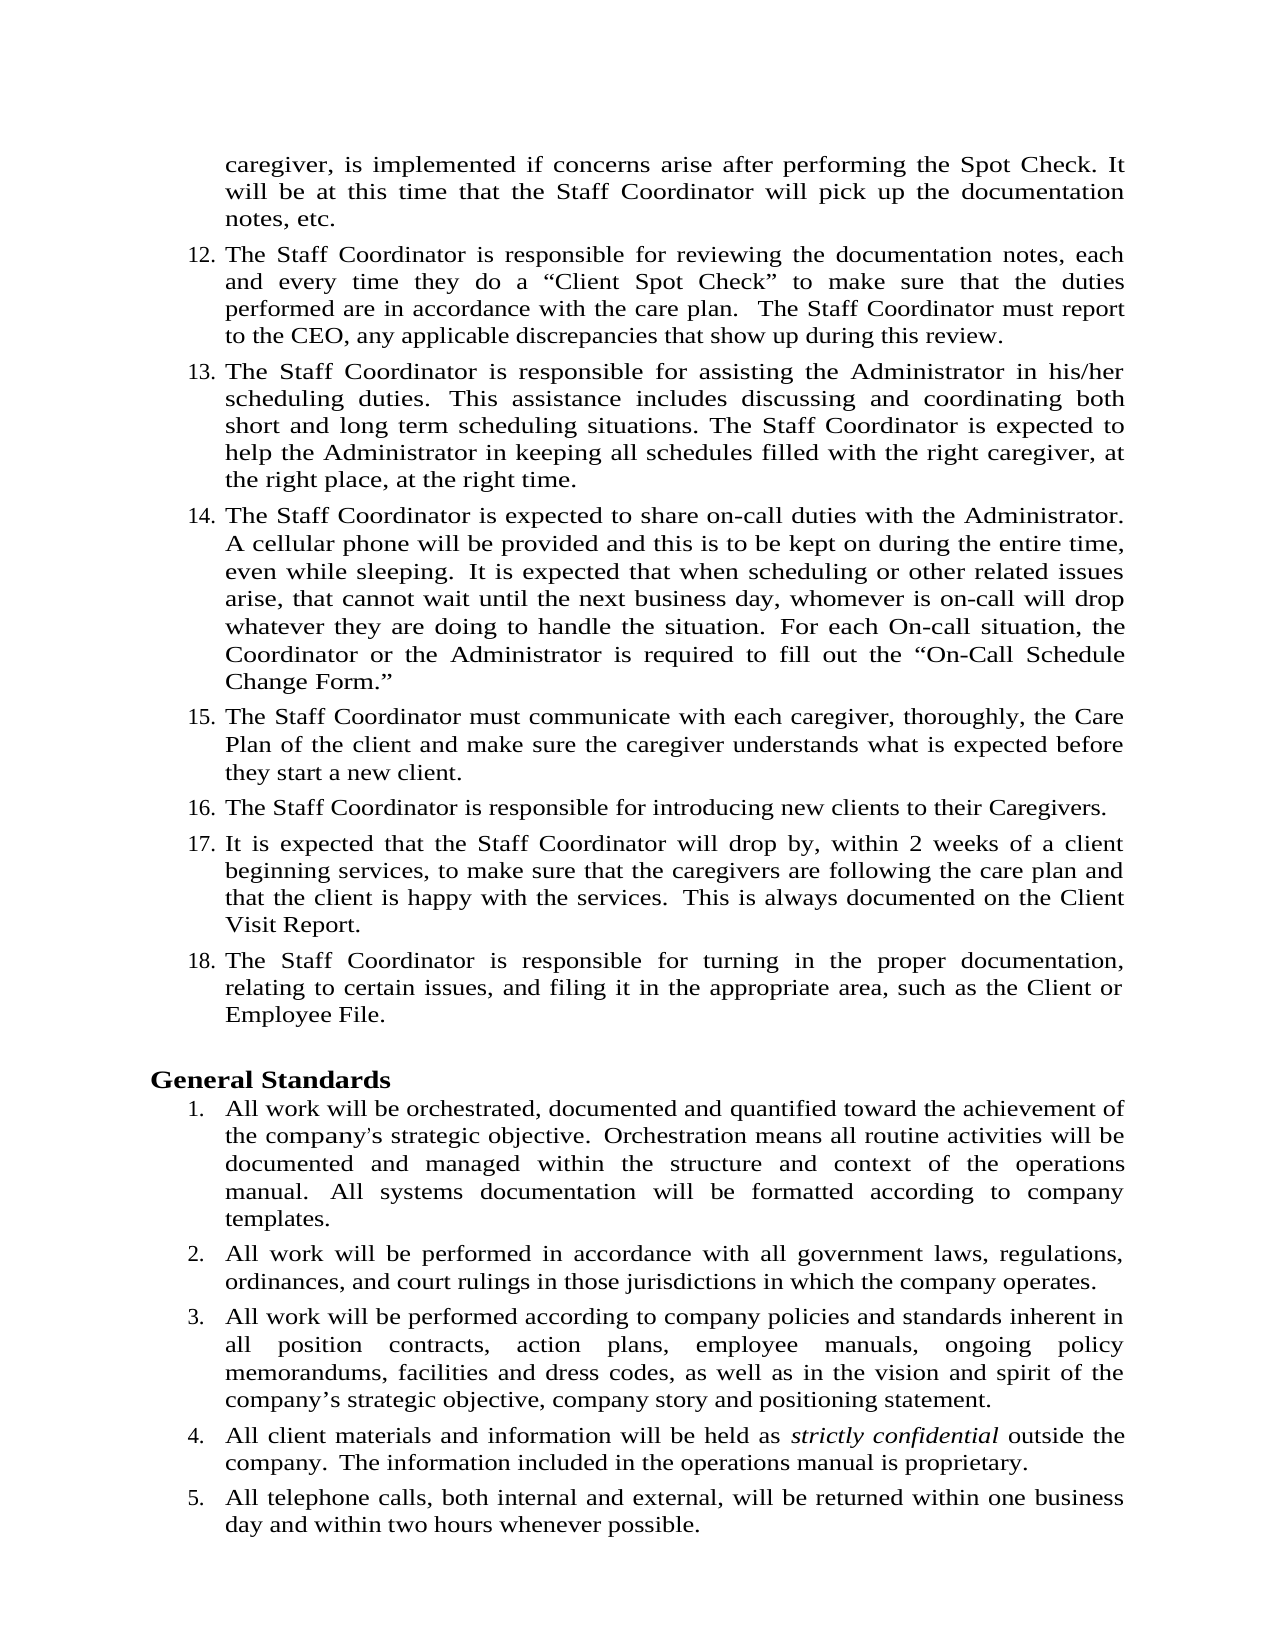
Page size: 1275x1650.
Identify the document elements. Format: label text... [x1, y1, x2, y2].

list All work will be performed according to company policies and standards inherent in all position contracts, action plans, employee manuals, ongoing policy memorandums, facilities and dress codes, as well as in the vision and spirit of the company’s strategic objective, company story and positioning statement. [187, 1303, 1125, 1413]
list The Staff Coordinator must communicate with each caregiver, thoroughly, the Care Plan of the client and make sure the caregiver understands what is expected before they start a new client. [187, 703, 1126, 785]
subtitle General Standards [150, 1065, 1137, 1094]
list The Staff Coordinator is responsible for reviewing the documentation notes, each and every time they do a “Client Spot Check” to make sure that the duties performed are in accordance with the care plan. The Staff Coordinator must report to the CEO, any applicable discrepancies that show up during this review. [187, 241, 1126, 349]
list All work will be orchestrated, documented and quantified toward the achievement of the company’s strategic objective. Orchestration means all routine activities will be documented and managed within the structure and context of the operations manual. All systems documentation will be formatted according to company templates. [187, 1095, 1125, 1232]
list The Staff Coordinator is responsible for turning in the proper documentation, relating to certain issues, and filing it in the appropriate area, such as the Client or Employee File. [187, 947, 1126, 1028]
list All client materials and information will be held as strictly confidential outside the company. The information included in the operations manual is proprietary. [187, 1422, 1125, 1475]
list The Staff Coordinator is responsible for assisting the Administrator in his/her scheduling duties. This assistance includes discussing and coordinating both short and long term scheduling situations. The Staff Coordinator is expected to help the Administrator in keeping all schedules filled with the right caregiver, at the right place, at the right time. [187, 358, 1126, 493]
list The Staff Coordinator is expected to share on-call duties with the Administrator. A cellular phone will be provided and this is to be kept on during the entire time, even while sleeping. It is expected that when scheduling or other related issues arise, that cannot wait until the next business day, whomever is on-call will drop whatever they are doing to handle the situation. For each On-call situation, the Coordinator or the Administrator is required to fill out the “On-Call Schedule Change Form.” [187, 503, 1125, 694]
list It is expected that the Staff Coordinator will drop by, within 2 weeks of a client beginning services, to make sure that the caregivers are following the care plan and that the client is happy with the services. This is always documented on the Client Visit Report. [187, 830, 1125, 938]
list All work will be performed in accordance with all government laws, regulations, ordinances, and court rulings in those jurisdictions in which the company operates. [187, 1241, 1125, 1294]
list The Staff Coordinator is responsible for introducing new clients to their Caregivers. [187, 794, 1137, 821]
list All telephone calls, both internal and external, will be returned within one business day and within two hours whenever possible. [187, 1484, 1126, 1538]
text caregiver, is implemented if concerns arise after performing the Spot Check. It will be at this time that the Staff Coordinator will pick up the documentation notes, etc. [225, 151, 1125, 232]
